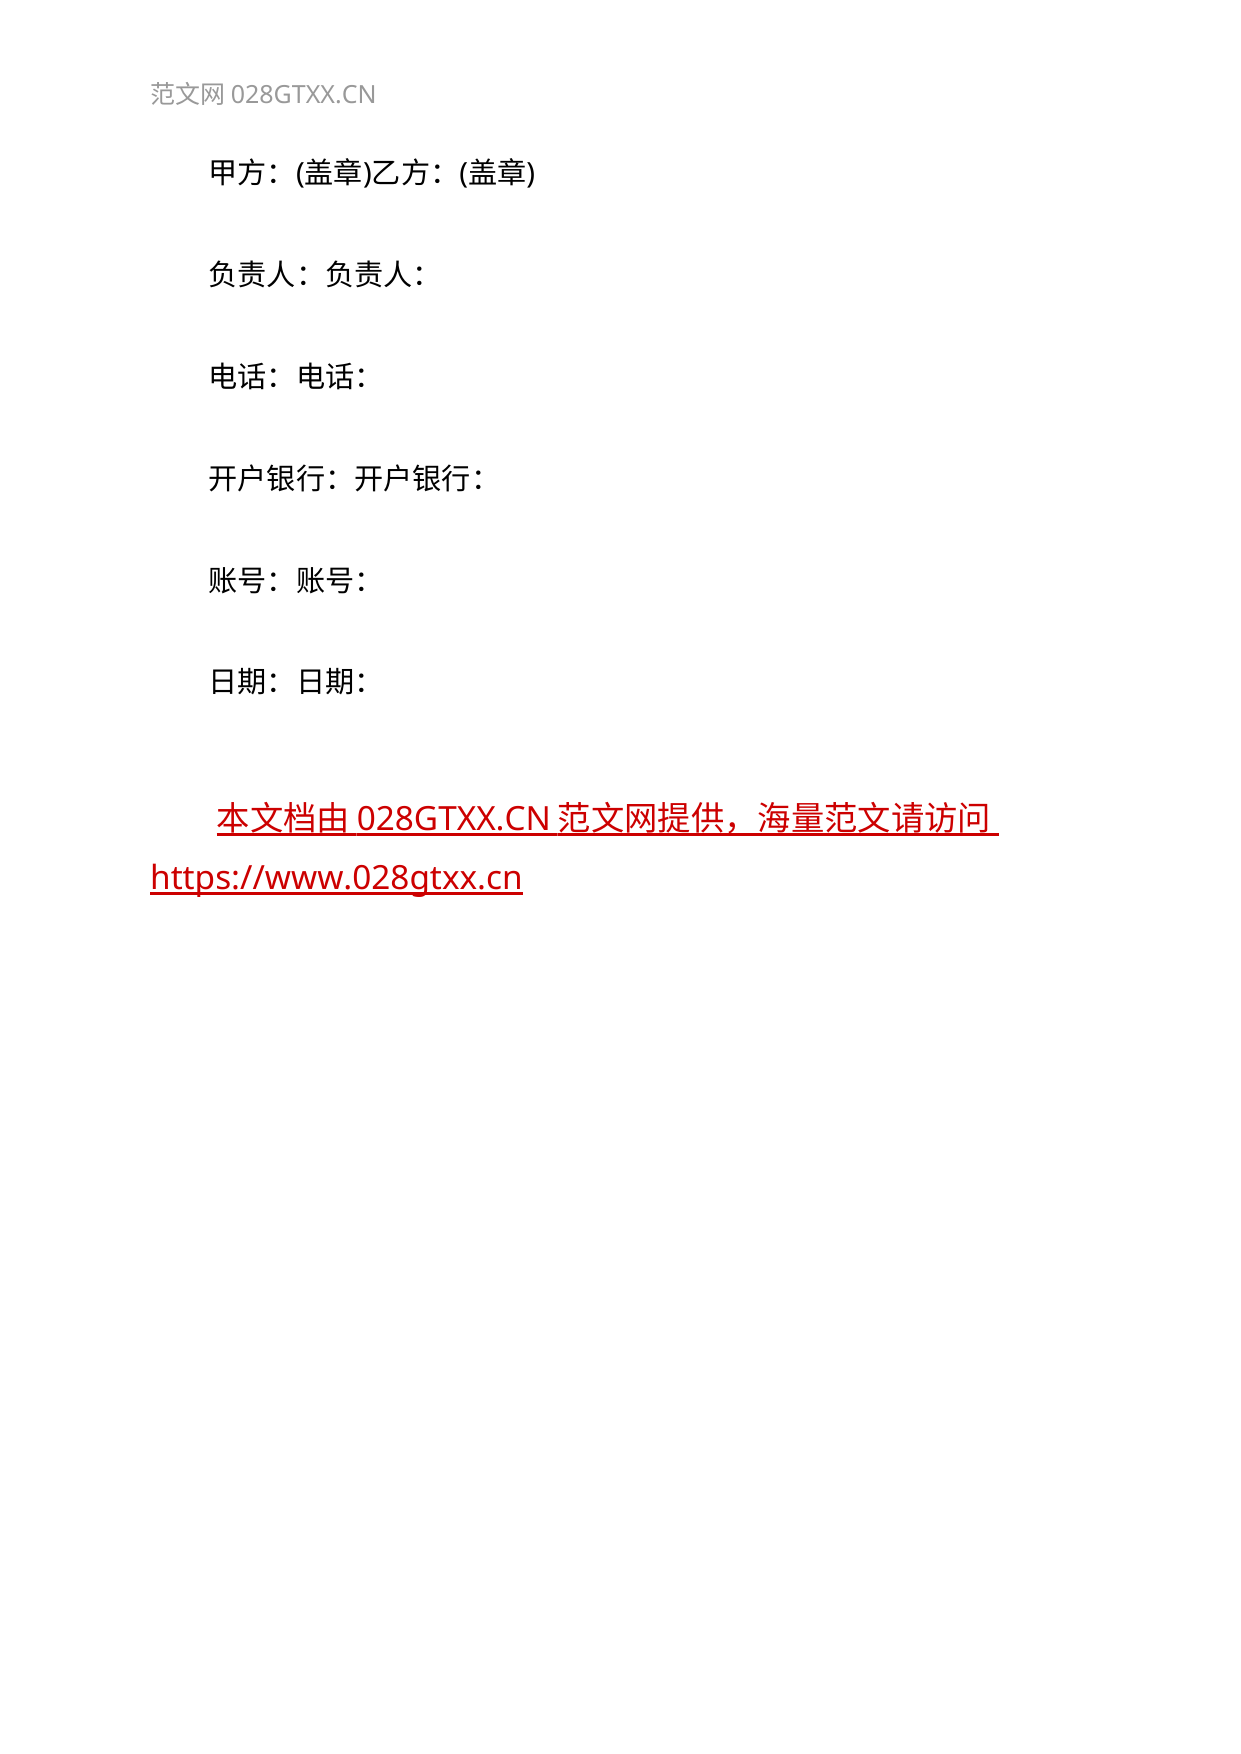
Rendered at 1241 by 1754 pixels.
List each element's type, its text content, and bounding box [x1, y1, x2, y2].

text 账号：账号： [150, 557, 1090, 599]
text 开户银行：开户银行： [150, 456, 1090, 498]
text 甲方：(盖章)乙方：(盖章) [150, 150, 1090, 192]
text 负责人：负责人： [150, 252, 1090, 294]
text 本文档由028GTXX.CN范文网提供，海量范文请访问 https://www.028gtxx.cn [150, 792, 1090, 899]
text 日期：日期： [150, 659, 1090, 701]
text 电话：电话： [150, 354, 1090, 396]
